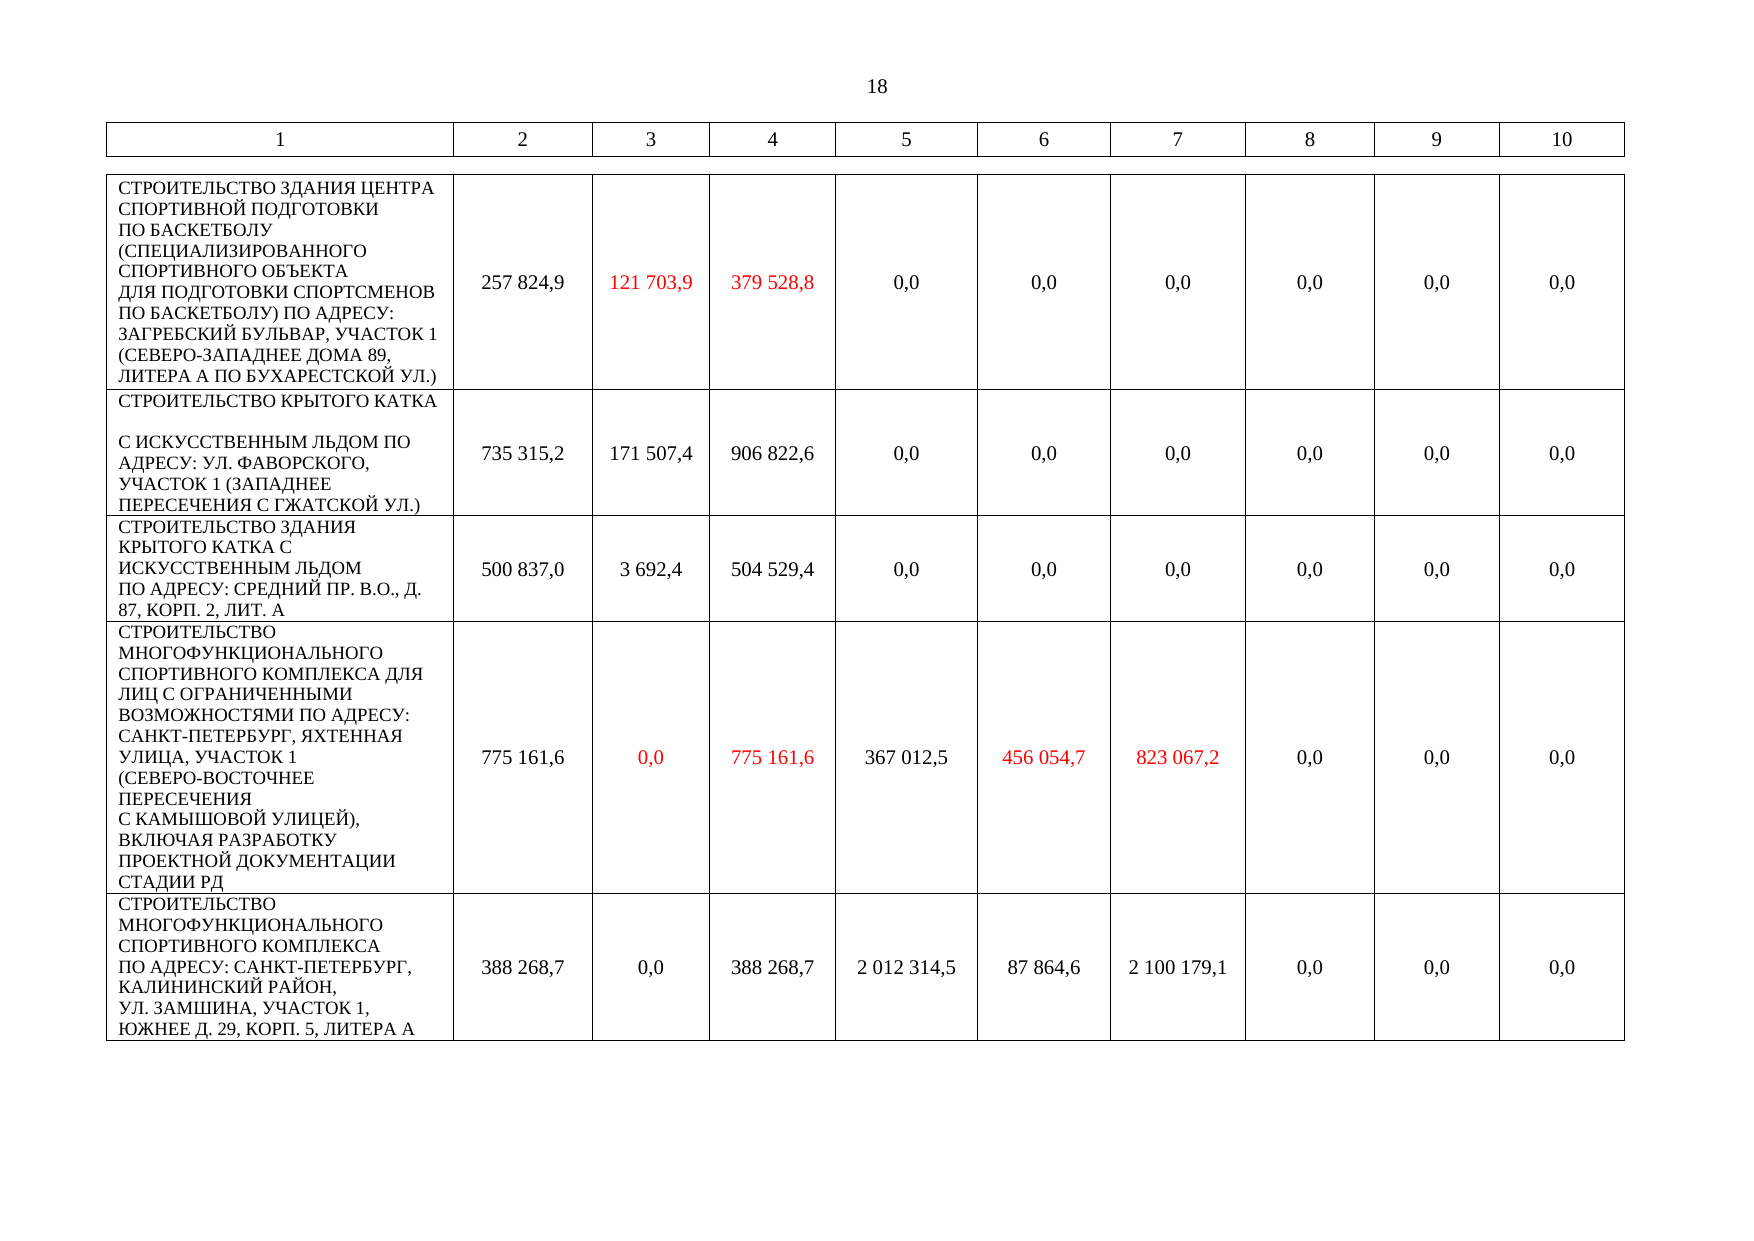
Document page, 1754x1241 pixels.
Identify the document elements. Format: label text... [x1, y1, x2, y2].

table_cell 0,0 [1500, 894, 1624, 1040]
table_cell 3 692,4 [593, 516, 709, 621]
table_cell 0,0 [836, 516, 977, 621]
table_cell 171 507,4 [593, 390, 709, 515]
table_cell 0,0 [1246, 894, 1374, 1040]
table_cell 906 822,6 [710, 390, 835, 515]
table_cell 823 067,2 [1111, 622, 1245, 892]
table_cell 388 268,7 [710, 894, 835, 1040]
table_cell 367 012,5 [836, 622, 977, 892]
table_cell 257 824,9 [454, 175, 592, 389]
table_cell 121 703,9 [593, 175, 709, 389]
table_cell 388 268,7 [454, 894, 592, 1040]
table_cell 500 837,0 [454, 516, 592, 621]
table_cell 0,0 [1246, 516, 1374, 621]
table_cell 2 100 179,1 [1111, 894, 1245, 1040]
table_cell 379 528,8 [710, 175, 835, 389]
table_cell 456 054,7 [978, 622, 1110, 892]
table_cell 0,0 [1111, 516, 1245, 621]
table_cell 0,0 [1246, 175, 1374, 389]
table_cell 0,0 [978, 516, 1110, 621]
table_cell 0,0 [978, 175, 1110, 389]
table_cell 0,0 [1500, 390, 1624, 515]
table_cell СТРОИТЕЛЬСТВО КРЫТОГО КАТКА С ИСКУССТВЕННЫМ ЛЬДОМ ПО АДРЕСУ: УЛ. ФАВОРСКОГО, УЧАСТОК 1 (ЗАПАДНЕЕ ПЕРЕСЕЧЕНИЯ С ГЖАТСКОЙ УЛ.) [107, 390, 453, 515]
table_cell 504 529,4 [710, 516, 835, 621]
table_cell СТРОИТЕЛЬСТВО ЗДАНИЯ КРЫТОГО КАТКА С ИСКУССТВЕННЫМ ЛЬДОМ ПО АДРЕСУ: СРЕДНИЙ ПР. В.О., Д. 87, КОРП. 2, ЛИТ. А [107, 516, 453, 621]
table_cell 0,0 [1375, 894, 1499, 1040]
table_cell 0,0 [1500, 516, 1624, 621]
table_cell 0,0 [1111, 390, 1245, 515]
table_cell СТРОИТЕЛЬСТВО МНОГОФУНКЦИОНАЛЬНОГО СПОРТИВНОГО КОМПЛЕКСА ПО АДРЕСУ: САНКТ-ПЕТЕРБУРГ, КАЛИНИНСКИЙ РАЙОН, УЛ. ЗАМШИНА, УЧАСТОК 1, ЮЖНЕЕ Д. 29, КОРП. 5, ЛИТЕРА А [107, 894, 453, 1040]
table_cell 87 864,6 [978, 894, 1110, 1040]
table_cell 775 161,6 [710, 622, 835, 892]
table_cell 0,0 [593, 894, 709, 1040]
table_cell 775 161,6 [454, 622, 592, 892]
table_cell 0,0 [1375, 175, 1499, 389]
table_cell СТРОИТЕЛЬСТВО МНОГОФУНКЦИОНАЛЬНОГО СПОРТИВНОГО КОМПЛЕКСА ДЛЯ ЛИЦ С ОГРАНИЧЕННЫМИ ВОЗМОЖНОСТЯМИ ПО АДРЕСУ: САНКТ-ПЕТЕРБУРГ, ЯХТЕННАЯ УЛИЦА, УЧАСТОК 1 (СЕВЕРО-ВОСТОЧНЕЕ ПЕРЕСЕЧЕНИЯ С КАМЫШОВОЙ УЛИЦЕЙ), ВКЛЮЧАЯ РАЗРАБОТКУ ПРОЕКТНОЙ ДОКУМЕНТАЦИИ СТАДИИ РД [107, 622, 453, 892]
table_cell 0,0 [978, 390, 1110, 515]
table_cell 0,0 [1375, 390, 1499, 515]
table_cell 735 315,2 [454, 390, 592, 515]
table_cell 0,0 [1375, 516, 1499, 621]
table_cell 0,0 [836, 390, 977, 515]
table_cell 0,0 [1500, 175, 1624, 389]
table_cell СТРОИТЕЛЬСТВО ЗДАНИЯ ЦЕНТРА СПОРТИВНОЙ ПОДГОТОВКИ ПО БАСКЕТБОЛУ (СПЕЦИАЛИЗИРОВАННОГО СПОРТИВНОГО ОБЪЕКТА ДЛЯ ПОДГОТОВКИ СПОРТСМЕНОВ ПО БАСКЕТБОЛУ) ПО АДРЕСУ: ЗАГРЕБСКИЙ БУЛЬВАР, УЧАСТОК 1 (СЕВЕРО-ЗАПАДНЕЕ ДОМА 89, ЛИТЕРА А ПО БУХАРЕСТСКОЙ УЛ.) [107, 175, 453, 389]
table_cell 0,0 [1111, 175, 1245, 389]
table_cell 0,0 [1375, 622, 1499, 892]
table_cell 0,0 [1246, 390, 1374, 515]
table_cell 0,0 [836, 175, 977, 389]
table_cell 0,0 [593, 622, 709, 892]
table_cell 0,0 [1246, 622, 1374, 892]
table_cell 0,0 [1500, 622, 1624, 892]
table_cell 2 012 314,5 [836, 894, 977, 1040]
